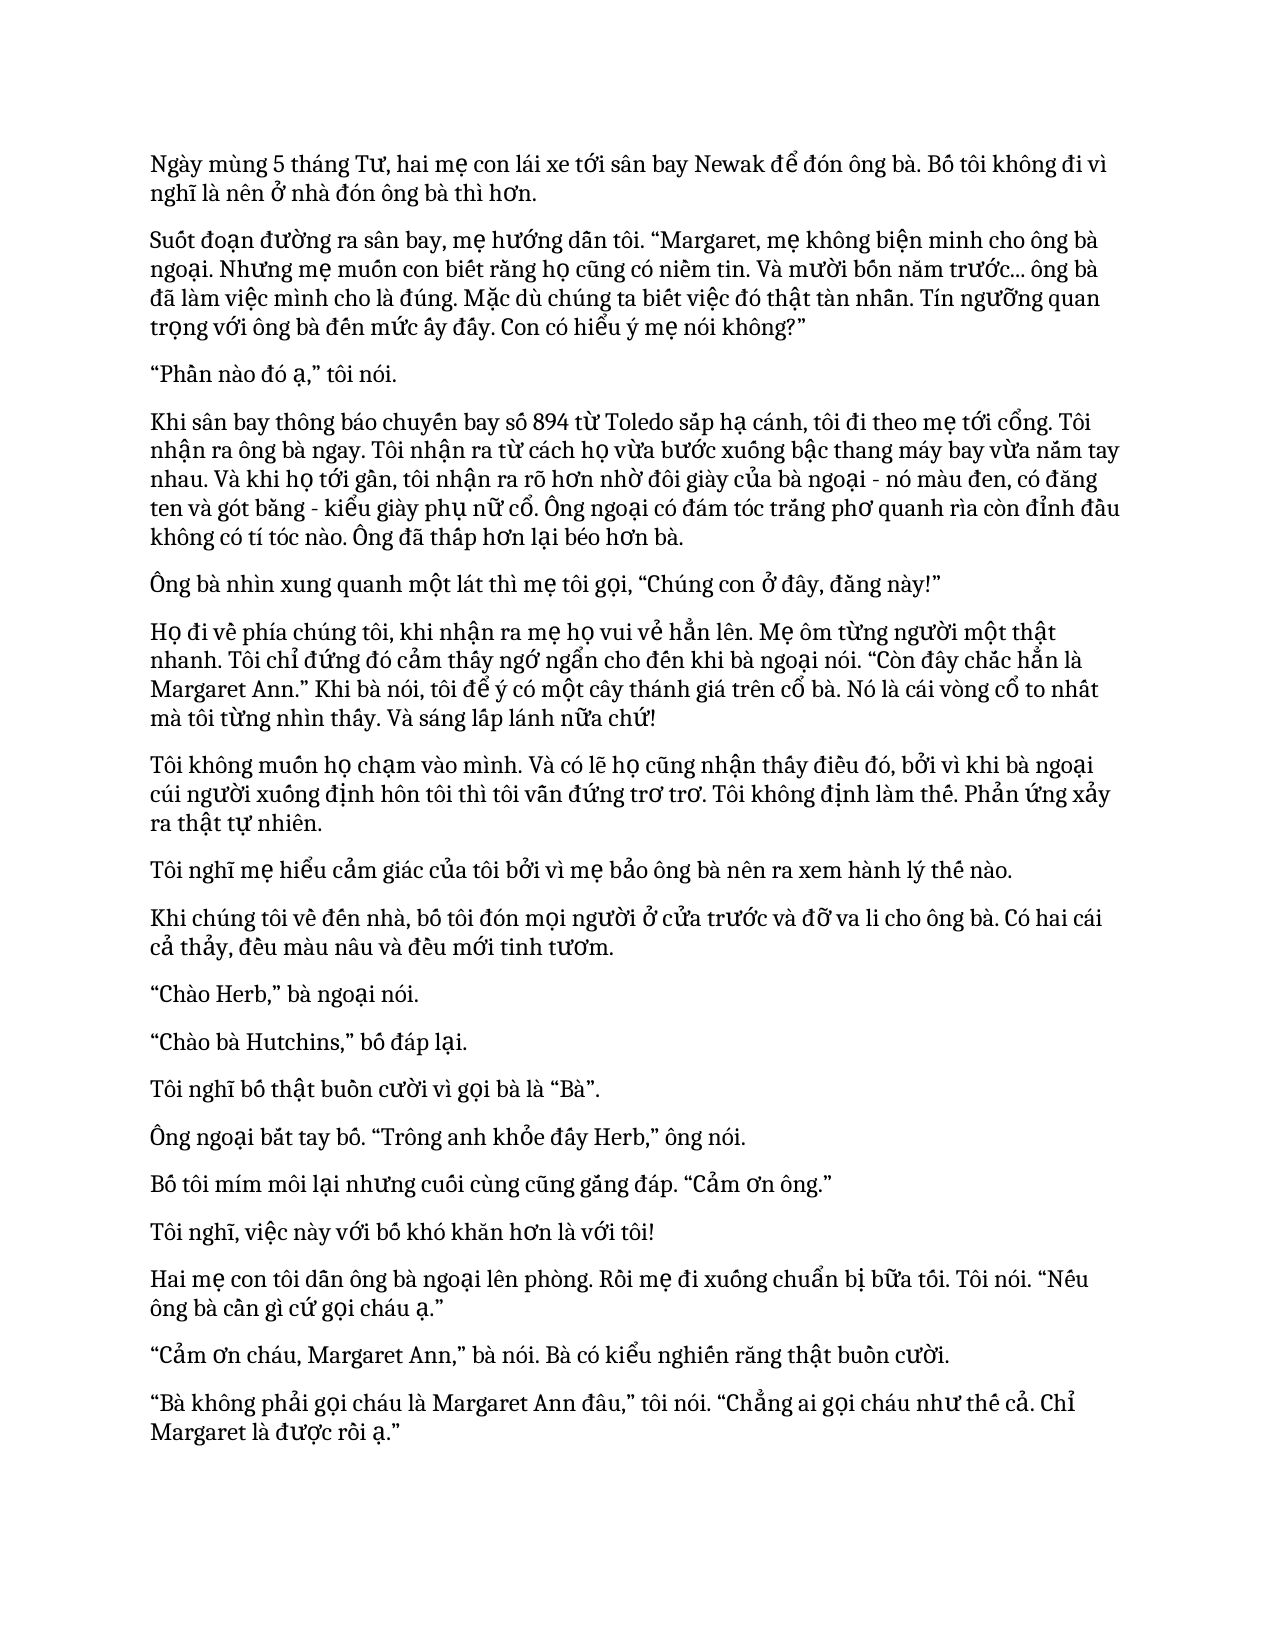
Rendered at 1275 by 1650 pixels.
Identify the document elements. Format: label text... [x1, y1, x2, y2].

text Họ đi về phía chúng tôi, khi nhận ra mẹ họ vui vẻ hẳn lên. Mẹ ôm từng người một thật nhanh. Tôi chỉ đứng đó cảm thấy ngớ ngẩn cho đến khi bà ngoại nói. “Còn đây chắc hẳn là Margaret Ann.” Khi bà nói, tôi để ý có một cây thánh giá trên cổ bà. Nó là cái vòng cổ to nhất mà tôi từng nhìn thấy. Và sáng lấp lánh nữa chứ! [150, 617, 1125, 732]
text Suốt đoạn đường ra sân bay, mẹ hướng dẫn tôi. “Margaret, mẹ không biện minh cho ông bà ngoại. Nhưng mẹ muốn con biết rằng họ cũng có niềm tin. Và mười bốn năm trước... ông bà đã làm việc mình cho là đúng. Mặc dù chúng ta biết việc đó thật tàn nhẫn. Tín ngưỡng quan trọng với ông bà đến mức ấy đấy. Con có hiểu ý mẹ nói không?” [150, 226, 1125, 341]
text “Chào Herb,” bà ngoại nói. [150, 980, 1125, 1009]
text “Bà không phải gọi cháu là Margaret Ann đâu,” tôi nói. “Chẳng ai gọi cháu như thế cả. Chỉ Margaret là được rồi ạ.” [150, 1389, 1125, 1446]
text Ông ngoại bắt tay bố. “Trông anh khỏe đấy Herb,” ông nói. [150, 1122, 1125, 1151]
text Ông bà nhìn xung quanh một lát thì mẹ tôi gọi, “Chúng con ở đây, đằng này!” [150, 570, 1125, 599]
text Tôi không muốn họ chạm vào mình. Và có lẽ họ cũng nhận thấy điều đó, bởi vì khi bà ngoại cúi người xuống định hôn tôi thì tôi vẫn đứng trơ trơ. Tôi không định làm thế. Phản ứng xảy ra thật tự nhiên. [150, 751, 1125, 837]
text Tôi nghĩ, việc này với bố khó khăn hơn là với tôi! [150, 1217, 1125, 1246]
text Tôi nghĩ bố thật buồn cười vì gọi bà là “Bà”. [150, 1075, 1125, 1104]
text Tôi nghĩ mẹ hiểu cảm giác của tôi bởi vì mẹ bảo ông bà nên ra xem hành lý thế nào. [150, 856, 1125, 885]
text “Chào bà Hutchins,” bố đáp lại. [150, 1027, 1125, 1056]
text Ngày mùng 5 tháng Tư, hai mẹ con lái xe tới sân bay Newak để đón ông bà. Bố tôi không đi vì nghĩ là nên ở nhà đón ông bà thì hơn. [150, 150, 1125, 207]
text Hai mẹ con tôi dẫn ông bà ngoại lên phòng. Rồi mẹ đi xuống chuẩn bị bữa tối. Tôi nói. “Nếu ông bà cần gì cứ gọi cháu ạ.” [150, 1265, 1125, 1322]
text “Phần nào đó ạ,” tôi nói. [150, 360, 1125, 389]
text Khi sân bay thông báo chuyến bay số 894 từ Toledo sắp hạ cánh, tôi đi theo mẹ tới cổng. Tôi nhận ra ông bà ngay. Tôi nhận ra từ cách họ vừa bước xuống bậc thang máy bay vừa nắm tay nhau. Và khi họ tới gần, tôi nhận ra rõ hơn nhờ đôi giày của bà ngoại - nó màu đen, có đăng ten và gót bằng - kiểu giày phụ nữ cổ. Ông ngoại có đám tóc trắng phơ quanh rìa còn đỉnh đầu không có tí tóc nào. Ông đã thấp hơn lại béo hơn bà. [150, 407, 1125, 551]
text “Cảm ơn cháu, Margaret Ann,” bà nói. Bà có kiểu nghiến răng thật buồn cười. [150, 1341, 1125, 1370]
text Bố tôi mím môi lại nhưng cuối cùng cũng gắng đáp. “Cảm ơn ông.” [150, 1170, 1125, 1199]
text Khi chúng tôi về đến nhà, bố tôi đón mọi người ở cửa trước và đỡ va li cho ông bà. Có hai cái cả thảy, đều màu nâu và đều mới tinh tươm. [150, 904, 1125, 961]
